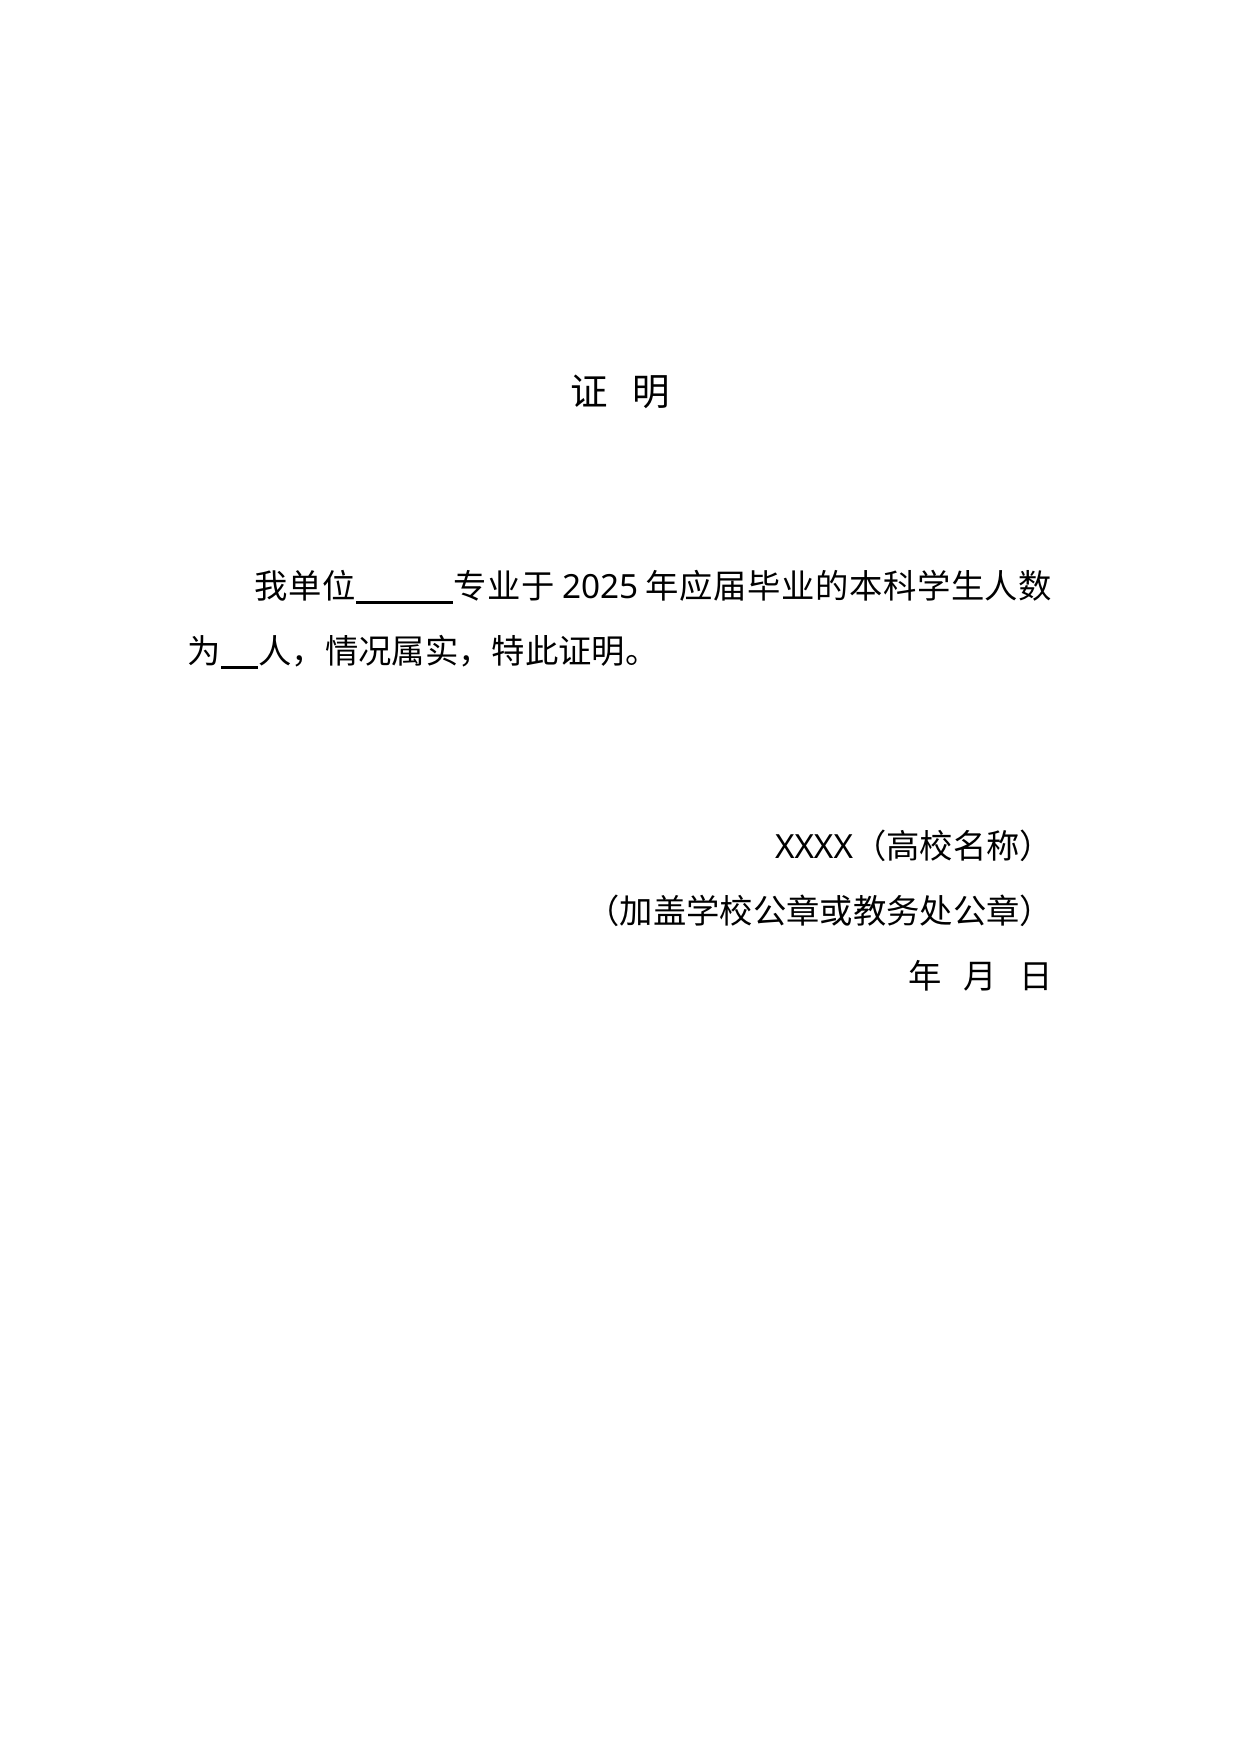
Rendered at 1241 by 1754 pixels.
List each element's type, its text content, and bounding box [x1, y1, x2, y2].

text 年 月 日 [187, 942, 1053, 1007]
text 我单位 专业于2025年应届毕业的本科学生人数为 人，情况属实，特此证明。 [187, 552, 1053, 682]
text （加盖学校公章或教务处公章） [187, 877, 1053, 942]
text XXXX（高校名称） [187, 812, 1053, 877]
text 证 明 [187, 357, 1053, 422]
